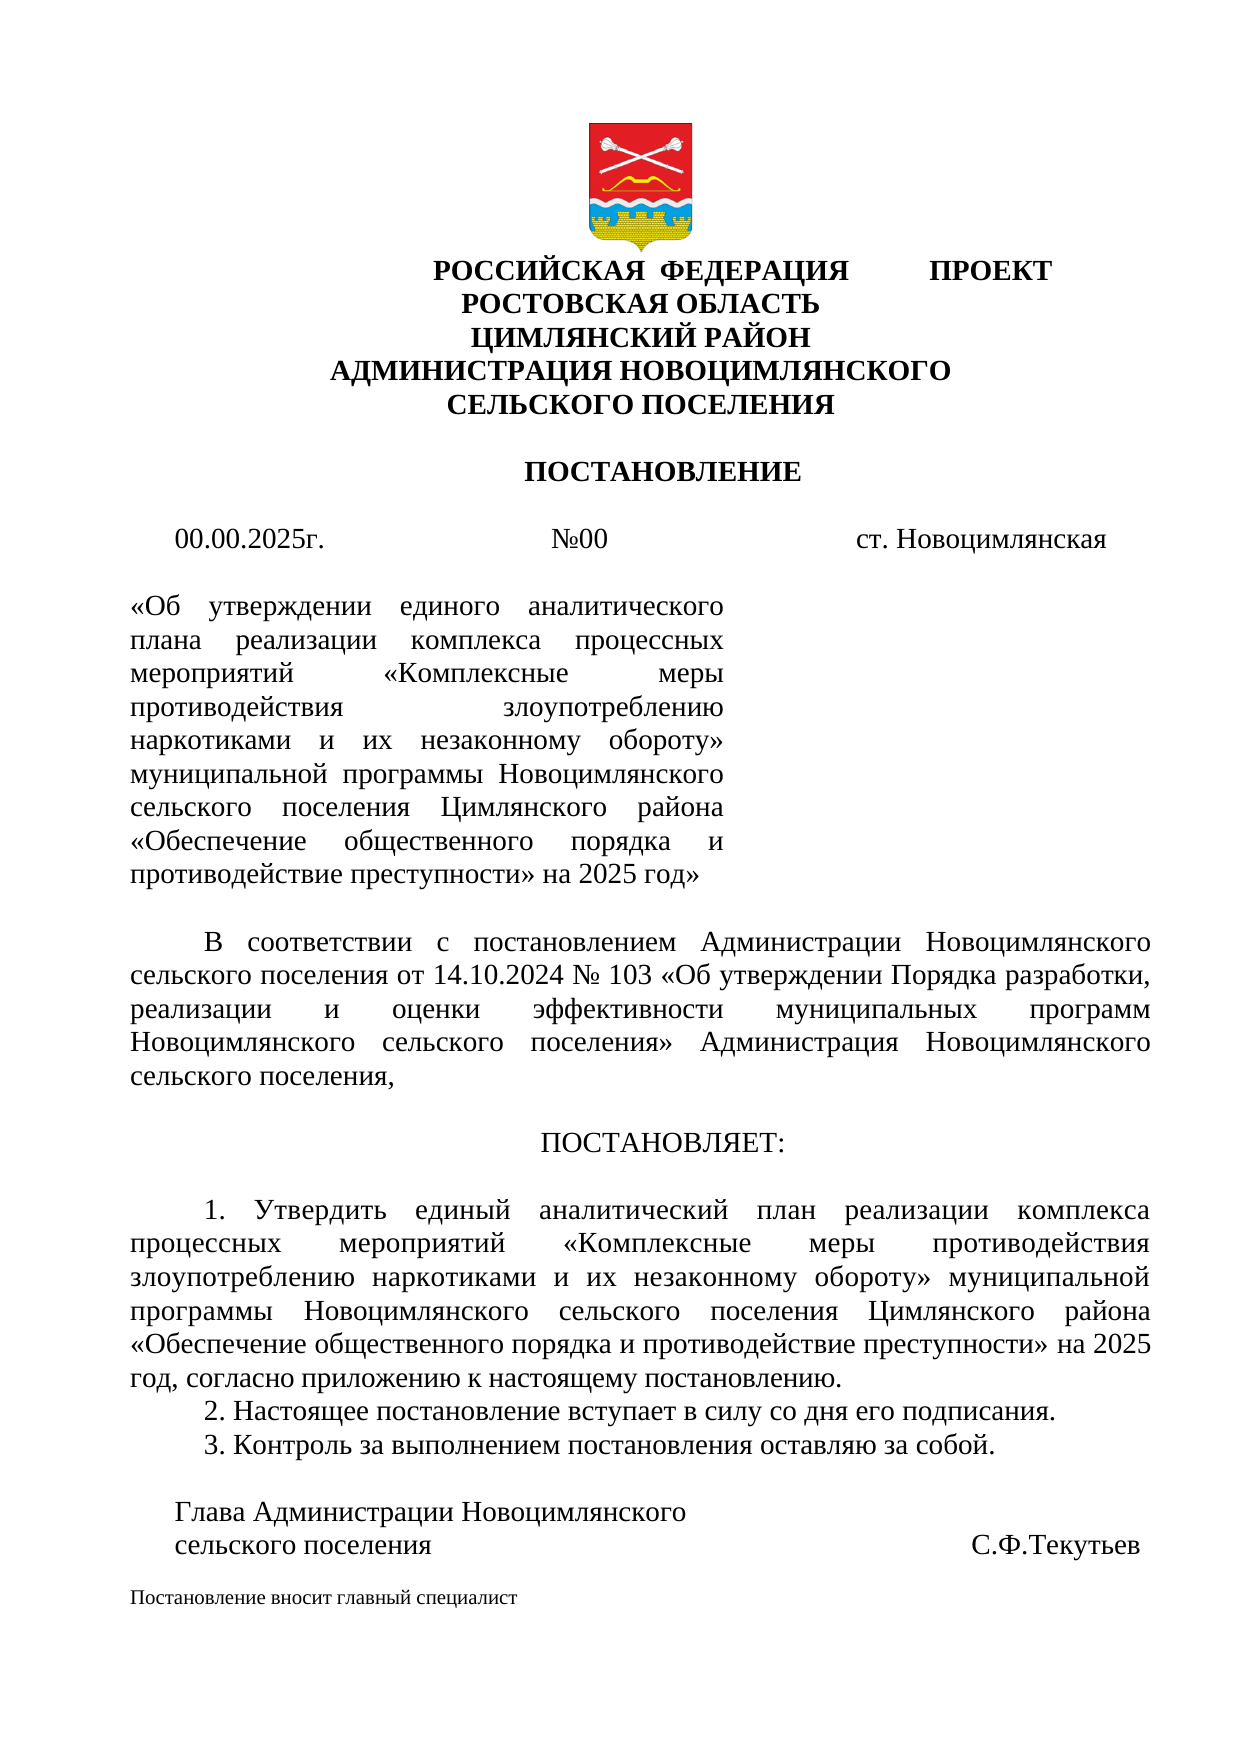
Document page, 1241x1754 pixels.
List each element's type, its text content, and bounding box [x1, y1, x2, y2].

text 1. Утвердить единый аналитический план реализации комплекса процессных мероприятий «Комплексные меры противодействия злоупотреблению наркотиками и их незаконному обороту» муниципальной программы Новоцимлянского сельского поселения Цимлянского района «Обеспечение общественного порядка и противодействие преступности» на 2025 год, согласно приложению к настоящему постановлению. [130, 1192, 1152, 1393]
text РОССИЙСКАЯ ФЕДЕРАЦИЯ ПРОЕКТ [130, 253, 1152, 286]
text РОСТОВСКАЯ ОБЛАСТЬ [130, 286, 1152, 320]
text 2. Настоящее постановление вступает в силу со дня его подписания. [130, 1393, 1152, 1427]
text 3. Контроль за выполнением постановления оставляю за собой. [130, 1427, 1152, 1460]
picture [589, 212, 693, 253]
text сельского поселения С.Ф.Текутьев [174, 1527, 1152, 1561]
picture [589, 123, 693, 207]
text ПОСТАНОВЛЕНИЕ [174, 454, 1152, 488]
text Постановление вносит главный специалист [130, 1585, 1152, 1609]
text ЦИМЛЯНСКИЙ РАЙОН [130, 320, 1152, 353]
table_header «Об утверждении единого аналитического плана реализации комплекса процессных мероприятий «Комплексные меры противодействия злоупотреблению наркотиками и их незаконному обороту» муниципальной программы Новоцимлянского сельского поселения Цимлянского района «Обеспечение общественного порядка и противодействие преступности» на 2025 год» [119, 588, 735, 890]
text СЕЛЬСКОГО ПОСЕЛЕНИЯ [130, 387, 1152, 421]
text ПОСТАНОВЛЯЕТ: [174, 1125, 1152, 1158]
text В соответствии с постановлением Администрации Новоцимлянского сельского поселения от 14.10.2024 № 103 «Об утверждении Порядка разработки, реализации и оценки эффективности муниципальных программ Новоцимлянского сельского поселения» Администрация Новоцимлянского сельского поселения, [130, 924, 1152, 1091]
text 00.00.2025г. №00 ст. Новоцимлянская [174, 521, 1152, 555]
text АДМИНИСТРАЦИЯ НОВОЦИМЛЯНСКОГО [130, 353, 1152, 387]
text Глава Администрации Новоцимлянского [174, 1494, 1152, 1527]
